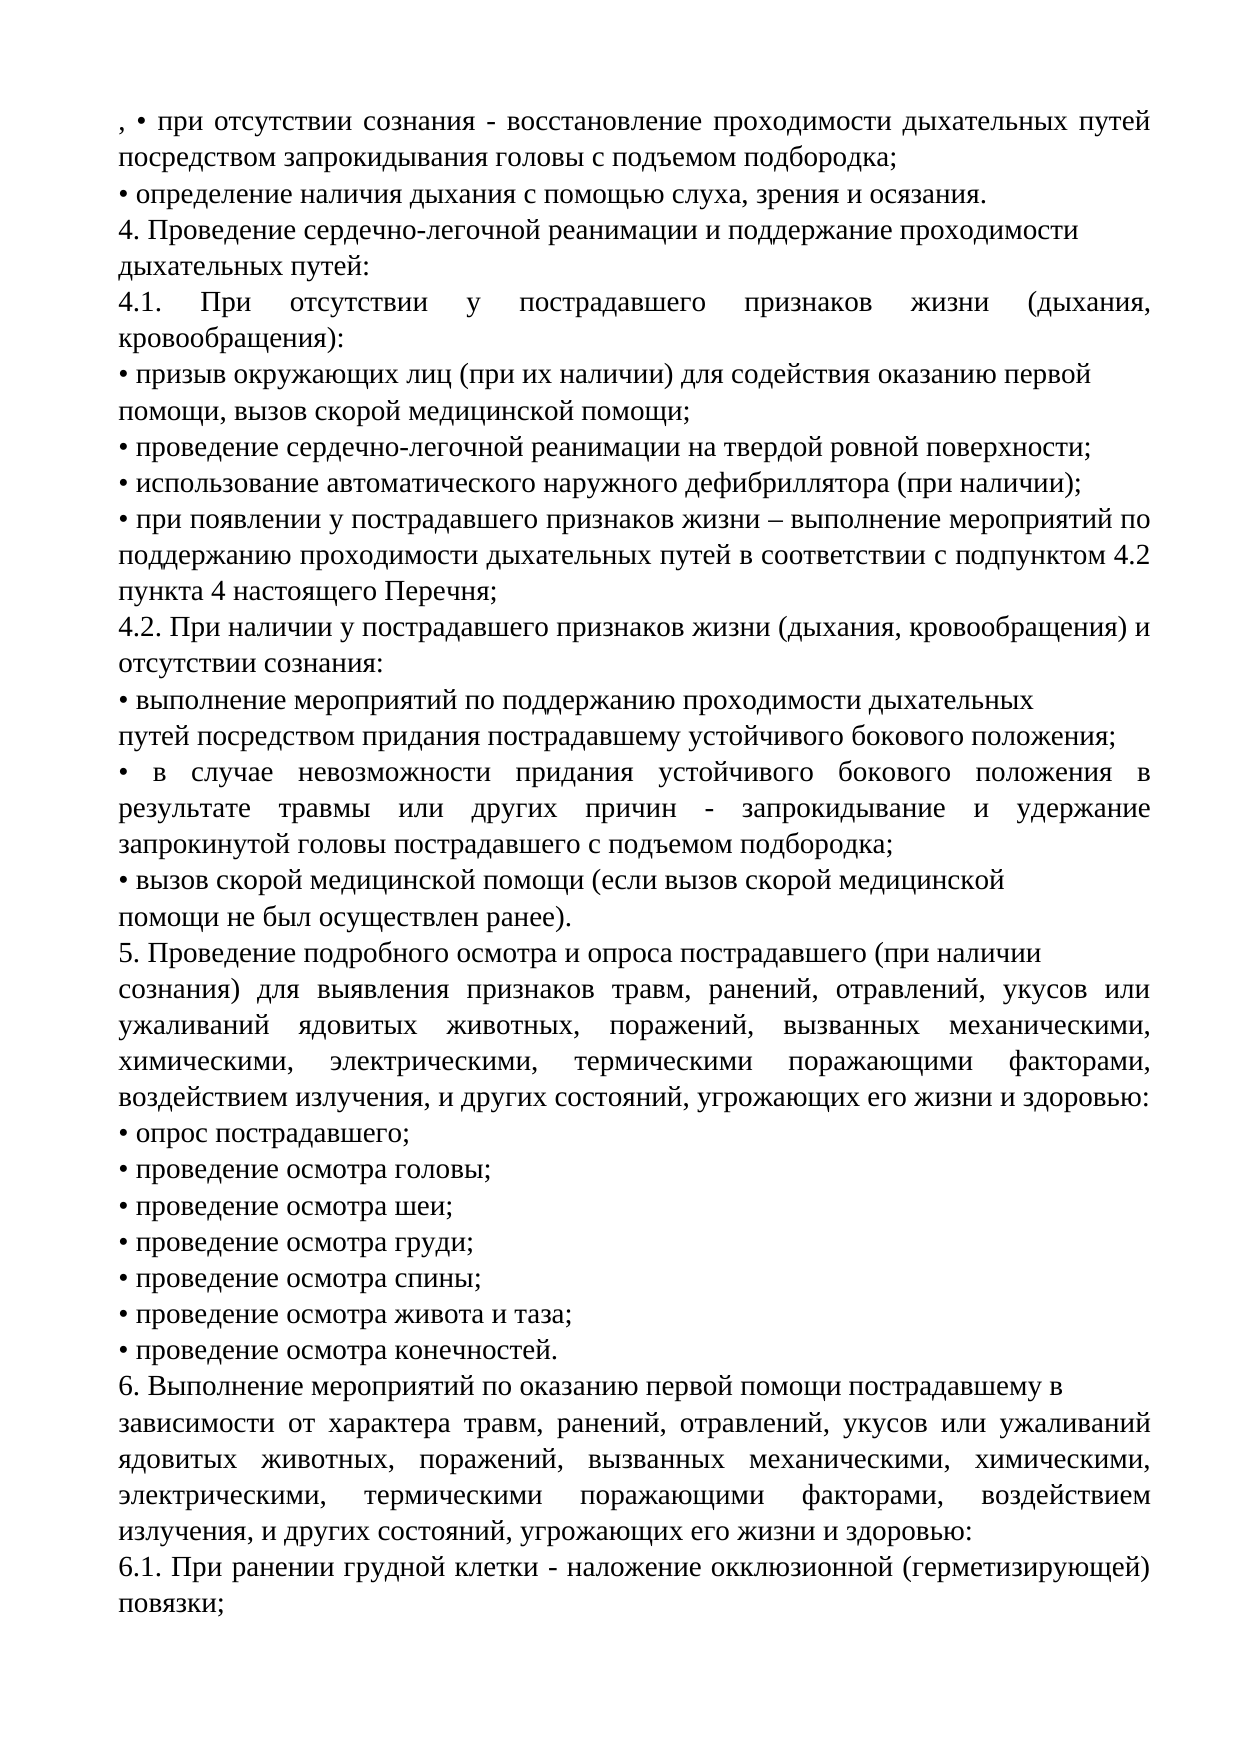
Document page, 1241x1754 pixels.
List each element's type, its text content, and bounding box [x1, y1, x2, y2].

text • в случае невозможности придания устойчивого бокового положения в результате травмы или других причин - запрокидывание и удержание запрокинутой головы пострадавшего с подъемом подбородка; [118, 754, 1152, 860]
text 6. Выполнение мероприятий по оказанию первой помощи пострадавшему в [118, 1368, 1152, 1402]
text путей посредством придания пострадавшему устойчивого бокового положения; [118, 718, 1152, 751]
text • вызов скорой медицинской помощи (если вызов скорой медицинской [118, 862, 1152, 896]
text 4. Проведение сердечно-легочной реанимации и поддержание проходимости [118, 212, 1152, 245]
text • при появлении у пострадавшего признаков жизни – выполнение мероприятий по поддержанию проходимости дыхательных путей в соответствии с подпунктом 4.2 пункта 4 настоящего Перечня; [118, 501, 1152, 607]
text 6.1. При ранении грудной клетки - наложение окклюзионной (герметизирующей) повязки; [118, 1549, 1152, 1619]
text • проведение осмотра спины; [118, 1260, 1152, 1294]
text помощи, вызов скорой медицинской помощи; [118, 393, 1152, 426]
text • призыв окружающих лиц (при их наличии) для содействия оказанию первой [118, 356, 1152, 390]
text 4.1. При отсутствии у пострадавшего признаков жизни (дыхания, кровообращения): [118, 284, 1152, 354]
text • проведение осмотра живота и таза; [118, 1296, 1152, 1330]
text дыхательных путей: [118, 248, 1152, 282]
text • проведение осмотра конечностей. [118, 1332, 1152, 1366]
text • проведение осмотра шеи; [118, 1188, 1152, 1221]
text зависимости от характера травм, ранений, отравлений, укусов или ужаливаний ядовитых животных, поражений, вызванных механическими, химическими, электрическими, термическими поражающими факторами, воздействием излучения, и других состояний, угрожающих его жизни и здоровью: [118, 1405, 1152, 1547]
text • проведение осмотра груди; [118, 1224, 1152, 1257]
text • проведение сердечно-легочной реанимации на твердой ровной поверхности; [118, 429, 1152, 462]
text • проведение осмотра головы; [118, 1152, 1152, 1185]
text • использование автоматического наружного дефибриллятора (при наличии); [118, 465, 1152, 498]
text • опрос пострадавшего; [118, 1116, 1152, 1149]
text помощи не был осуществлен ранее). [118, 899, 1152, 932]
text • выполнение мероприятий по поддержанию проходимости дыхательных [118, 682, 1152, 715]
text сознания) для выявления признаков травм, ранений, отравлений, укусов или ужаливаний ядовитых животных, поражений, вызванных механическими, химическими, электрическими, термическими поражающими факторами, воздействием излучения, и других состояний, угрожающих его жизни и здоровью: [118, 971, 1152, 1113]
text 4.2. При наличии у пострадавшего признаков жизни (дыхания, кровообращения) и отсутствии сознания: [118, 609, 1152, 679]
text 5. Проведение подробного осмотра и опроса пострадавшего (при наличии [118, 935, 1152, 968]
text , • при отсутствии сознания - восстановление проходимости дыхательных путей посредством запрокидывания головы с подъемом подбородка; [118, 103, 1152, 173]
text • определение наличия дыхания с помощью слуха, зрения и осязания. [118, 176, 1152, 209]
